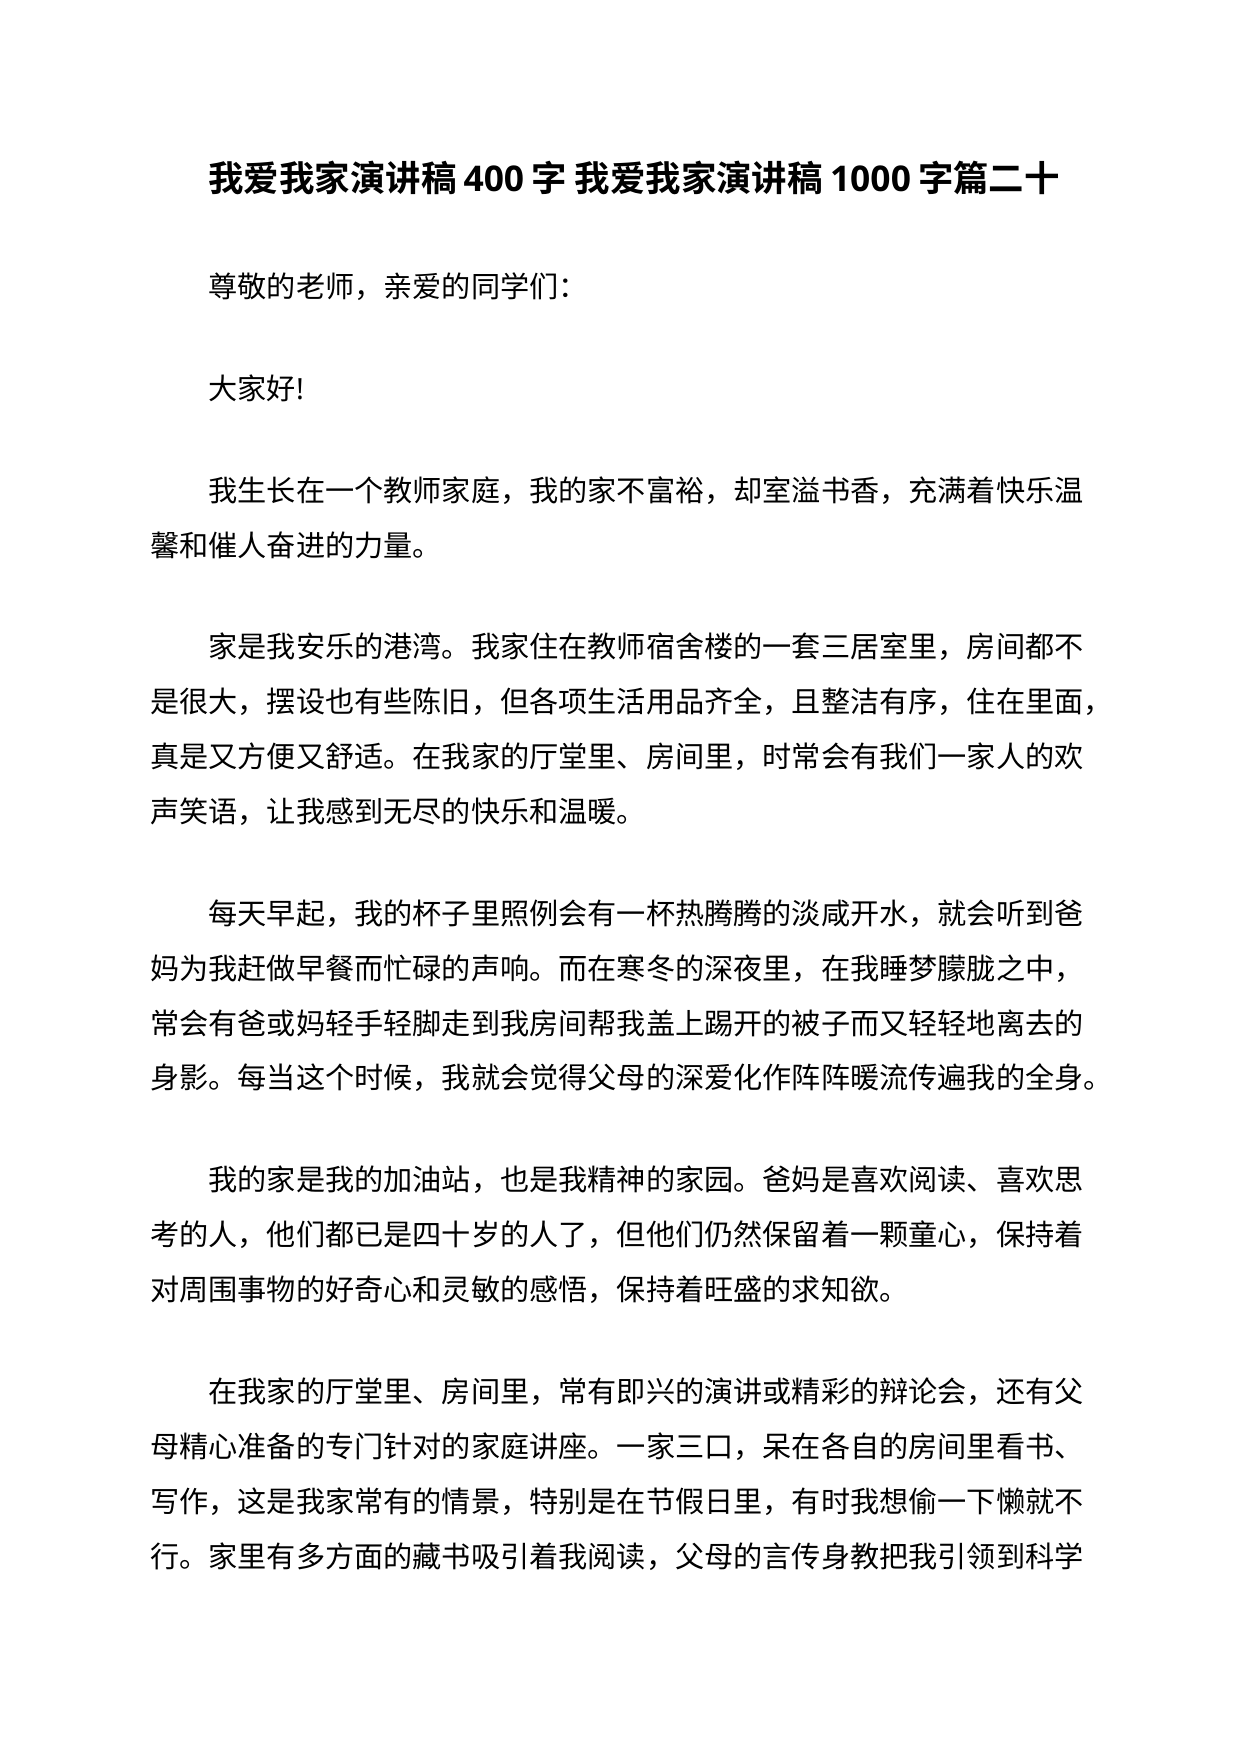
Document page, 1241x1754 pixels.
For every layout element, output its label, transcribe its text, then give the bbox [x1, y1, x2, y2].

text 大家好! [150, 365, 1090, 408]
text 我的家是我的加油站，也是我精神的家园。爸妈是喜欢阅读、喜欢思考的人，他们都已是四十岁的人了，但他们仍然保留着一颗童心，保持着对周围事物的好奇心和灵敏的感悟，保持着旺盛的求知欲。 [150, 1157, 1090, 1309]
text 我爱我家演讲稿400字 我爱我家演讲稿1000字篇二十 [150, 150, 1090, 201]
text 我生长在一个教师家庭，我的家不富裕，却室溢书香，充满着快乐温馨和催人奋进的力量。 [150, 467, 1090, 564]
text 家是我安乐的港湾。我家住在教师宿舍楼的一套三居室里，房间都不是很大，摆设也有些陈旧，但各项生活用品齐全，且整洁有序，住在里面，真是又方便又舒适。在我家的厅堂里、房间里，时常会有我们一家人的欢声笑语，让我感到无尽的快乐和温暖。 [150, 624, 1090, 831]
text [150, 1368, 1090, 1575]
text 尊敬的老师，亲爱的同学们： [150, 263, 1090, 306]
text 每天早起，我的杯子里照例会有一杯热腾腾的淡咸开水，就会听到爸妈为我赶做早餐而忙碌的声响。而在寒冬的深夜里，在我睡梦朦胧之中，常会有爸或妈轻手轻脚走到我房间帮我盖上踢开的被子而又轻轻地离去的身影。每当这个时候，我就会觉得父母的深爱化作阵阵暖流传遍我的全身。 [150, 890, 1090, 1097]
